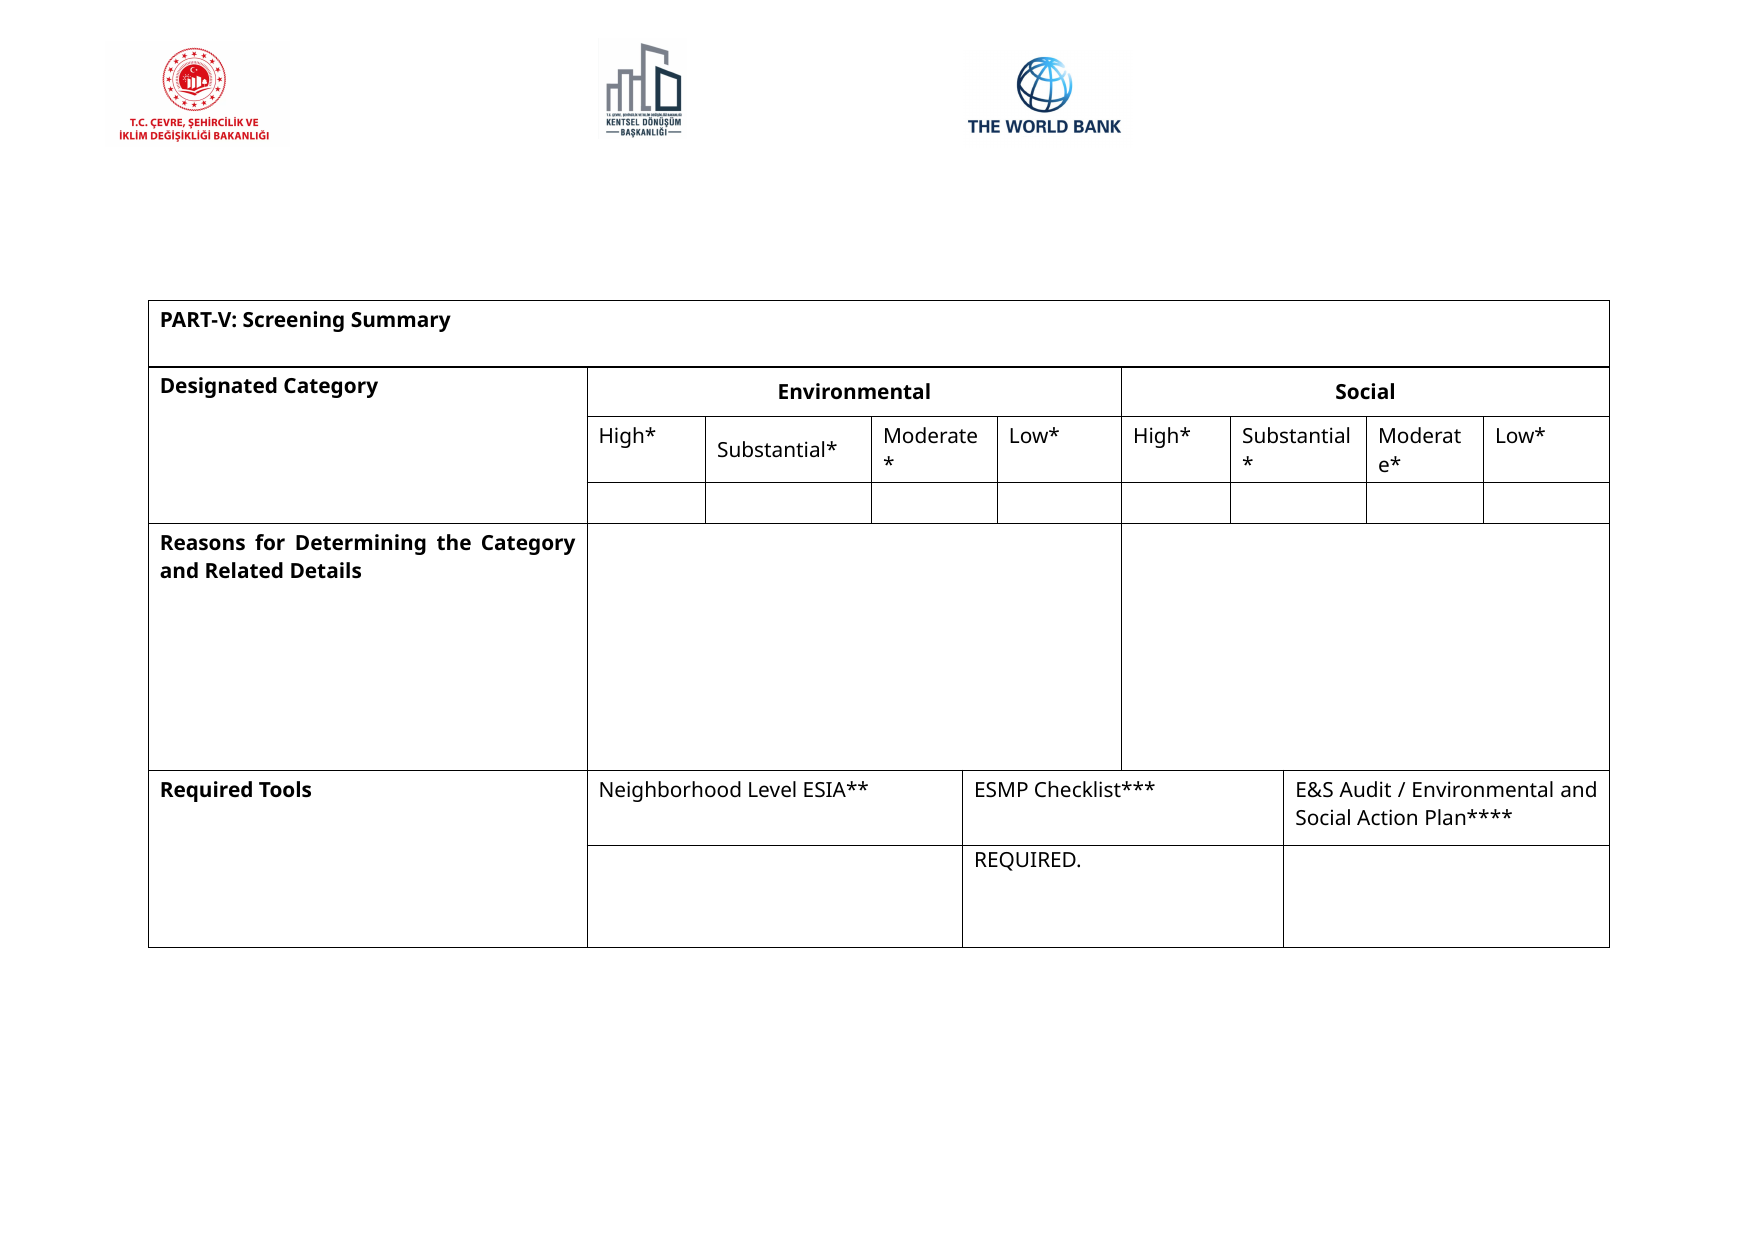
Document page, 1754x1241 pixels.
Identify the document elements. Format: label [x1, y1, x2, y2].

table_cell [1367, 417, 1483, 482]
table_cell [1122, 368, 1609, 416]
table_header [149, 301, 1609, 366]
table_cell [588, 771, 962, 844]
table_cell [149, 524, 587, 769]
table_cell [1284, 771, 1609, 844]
picture [598, 38, 687, 139]
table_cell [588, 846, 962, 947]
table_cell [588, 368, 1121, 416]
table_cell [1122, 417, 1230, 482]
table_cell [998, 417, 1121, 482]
picture [962, 50, 1134, 148]
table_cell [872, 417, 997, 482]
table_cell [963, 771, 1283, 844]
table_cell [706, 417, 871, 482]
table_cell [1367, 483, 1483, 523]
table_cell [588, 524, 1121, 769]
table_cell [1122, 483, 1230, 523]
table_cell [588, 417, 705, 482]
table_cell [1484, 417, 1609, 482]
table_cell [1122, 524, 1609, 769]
picture [104, 41, 291, 147]
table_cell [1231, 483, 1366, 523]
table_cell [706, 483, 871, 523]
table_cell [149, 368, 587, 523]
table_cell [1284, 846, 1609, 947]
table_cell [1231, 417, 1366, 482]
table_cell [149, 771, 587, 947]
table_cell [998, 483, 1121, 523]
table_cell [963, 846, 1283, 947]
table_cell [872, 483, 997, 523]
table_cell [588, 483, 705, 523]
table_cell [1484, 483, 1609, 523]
